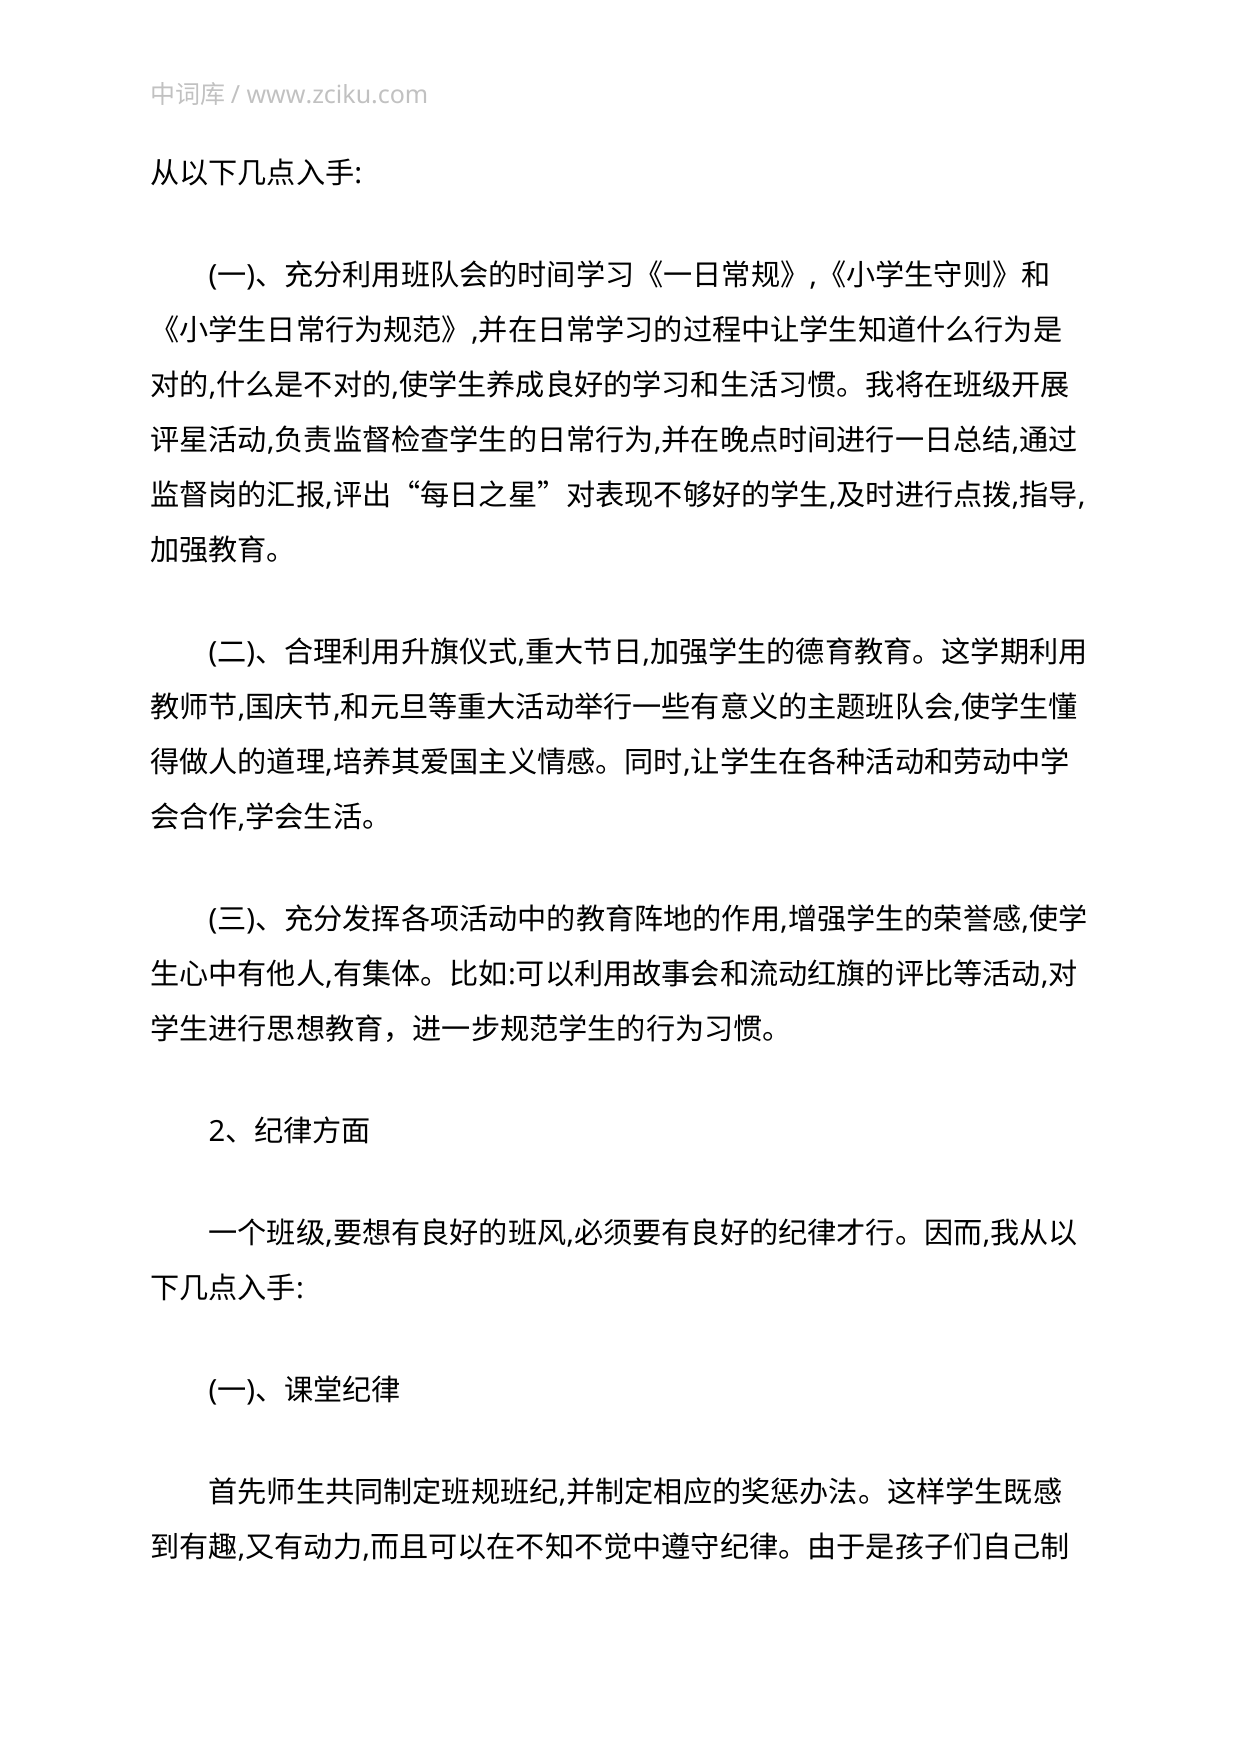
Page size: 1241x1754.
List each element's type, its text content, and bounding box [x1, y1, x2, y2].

text 2、纪律方面 [150, 1107, 1090, 1150]
text (一)、充分利用班队会的时间学习《一日常规》,《小学生守则》和《小学生日常行为规范》,并在日常学习的过程中让学生知道什么行为是对的,什么是不对的,使学生养成良好的学习和生活习惯。我将在班级开展评星活动,负责监督检查学生的日常行为,并在晚点时间进行一日总结,通过监督岗的汇报,评出“每日之星”对表现不够好的学生,及时进行点拨,指导,加强教育。 [150, 252, 1090, 569]
text (三)、充分发挥各项活动中的教育阵地的作用,增强学生的荣誉感,使学生心中有他人,有集体。比如:可以利用故事会和流动红旗的评比等活动,对学生进行思想教育，进一步规范学生的行为习惯。 [150, 896, 1090, 1048]
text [150, 150, 1090, 192]
text (一)、课堂纪律 [150, 1366, 1090, 1409]
text 一个班级,要想有良好的班风,必须要有良好的纪律才行。因而,我从以下几点入手: [150, 1209, 1090, 1307]
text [150, 1468, 1090, 1566]
text (二)、合理利用升旗仪式,重大节日,加强学生的德育教育。这学期利用教师节,国庆节,和元旦等重大活动举行一些有意义的主题班队会,使学生懂得做人的道理,培养其爱国主义情感。同时,让学生在各种活动和劳动中学会合作,学会生活。 [150, 629, 1090, 836]
